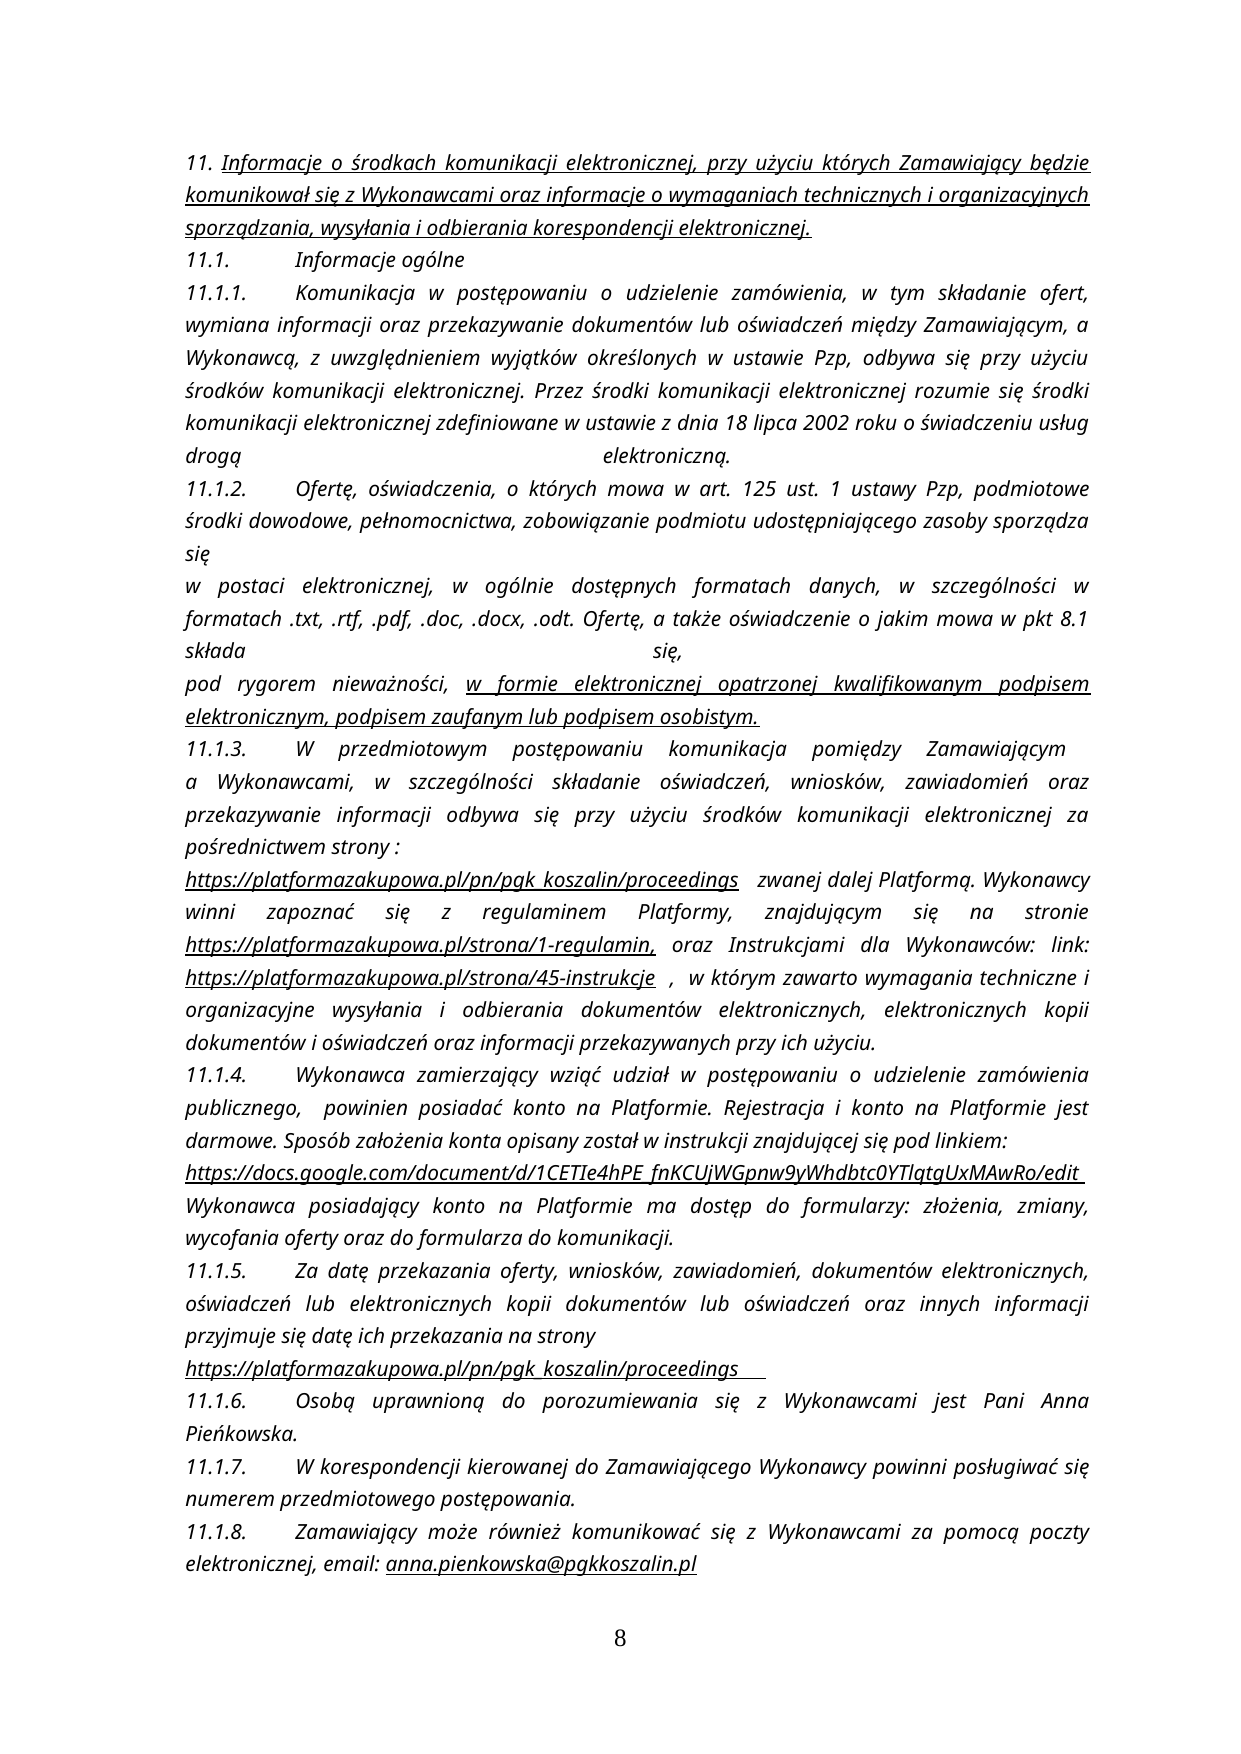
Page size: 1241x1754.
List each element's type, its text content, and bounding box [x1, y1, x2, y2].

text https://platformazakupowa.pl/pn/pgk_koszalin/proceedings [185, 1354, 1093, 1382]
text https://platformazakupowa.pl/pn/pgk_koszalin/proceedings zwanej dalej Platformą. Wykonawcy winni zapoznać się z regulaminem Platformy, znajdującym się na stronie https://platformazakupowa.pl/strona/1-regulamin, oraz Instrukcjami dla Wykonawców: link: https://platformazakupowa.pl/strona/45-instrukcje , w którym zawarto wymagania techniczne i organizacyjne wysyłania i odbierania dokumentów elektronicznych, elektronicznych kopii dokumentów i oświadczeń oraz informacji przekazywanych przy ich użyciu. [185, 865, 1093, 1056]
text 11.1.6. Osobą uprawnioną do porozumiewania się z Wykonawcami jest Pani Anna Pieńkowska. [185, 1387, 1093, 1448]
text 11.1.3. W przedmiotowym postępowaniu komunikacja pomiędzy Zamawiającym a Wykonawcami, w szczególności składanie oświadczeń, wniosków, zawiadomień oraz przekazywanie informacji odbywa się przy użyciu środków komunikacji elektronicznej za pośrednictwem strony : [185, 734, 1093, 861]
text Wykonawca posiadający konto na Platformie ma dostęp do formularzy: złożenia, zmiany, wycofania oferty oraz do formularza do komunikacji. [185, 1191, 1093, 1252]
text https://docs.google.com/document/d/1CETIe4hPE_fnKCUjWGpnw9yWhdbtc0YTlqtgUxMAwRo/edit [185, 1158, 1093, 1187]
text 11.1. Informacje ogólne [185, 245, 1093, 274]
text 11. Informacje o środkach komunikacji elektronicznej, przy użyciu których Zamawiający będzie komunikował się z Wykonawcami oraz informacje o wymaganiach technicznych i organizacyjnych sporządzania, wysyłania i odbierania korespondencji elektronicznej. [185, 148, 1093, 241]
text 11.1.4. Wykonawca zamierzający wziąć udział w postępowaniu o udzielenie zamówienia publicznego, powinien posiadać konto na Platformie. Rejestracja i konto na Platformie jest darmowe. Sposób założenia konta opisany został w instrukcji znajdującej się pod linkiem: [185, 1061, 1093, 1154]
text 11.1.7. W korespondencji kierowanej do Zamawiającego Wykonawcy powinni posługiwać się numerem przedmiotowego postępowania. [185, 1452, 1093, 1513]
text 11.1.1. Komunikacja w postępowaniu o udzielenie zamówienia, w tym składanie ofert, wymiana informacji oraz przekazywanie dokumentów lub oświadczeń między Zamawiającym, a Wykonawcą, z uwzględnieniem wyjątków określonych w ustawie Pzp, odbywa się przy użyciu środków komunikacji elektronicznej. Przez środki komunikacji elektronicznej rozumie się środki komunikacji elektronicznej zdefiniowane w ustawie z dnia 18 lipca 2002 roku o świadczeniu usług drogą elektroniczną. 11.1.2. Ofertę, oświadczenia, o których mowa w art. 125 ust. 1 ustawy Pzp, podmiotowe środki dowodowe, pełnomocnictwa, zobowiązanie podmiotu udostępniającego zasoby sporządza się w postaci elektronicznej, w ogólnie dostępnych formatach danych, w szczególności w formatach .txt, .rtf, .pdf, .doc, .docx, .odt. Ofertę, a także oświadczenie o jakim mowa w pkt 8.1 składa się, pod rygorem nieważności, w formie elektronicznej opatrzonej kwalifikowanym podpisem elektronicznym, podpisem zaufanym lub podpisem osobistym. [185, 278, 1093, 730]
text 11.1.5. Za datę przekazania oferty, wniosków, zawiadomień, dokumentów elektronicznych, oświadczeń lub elektronicznych kopii dokumentów lub oświadczeń oraz innych informacji przyjmuje się datę ich przekazania na strony [185, 1256, 1093, 1350]
text 11.1.8. Zamawiający może również komunikować się z Wykonawcami za pomocą poczty elektronicznej, email: anna.pienkowska@pgkkoszalin.pl [185, 1517, 1093, 1578]
